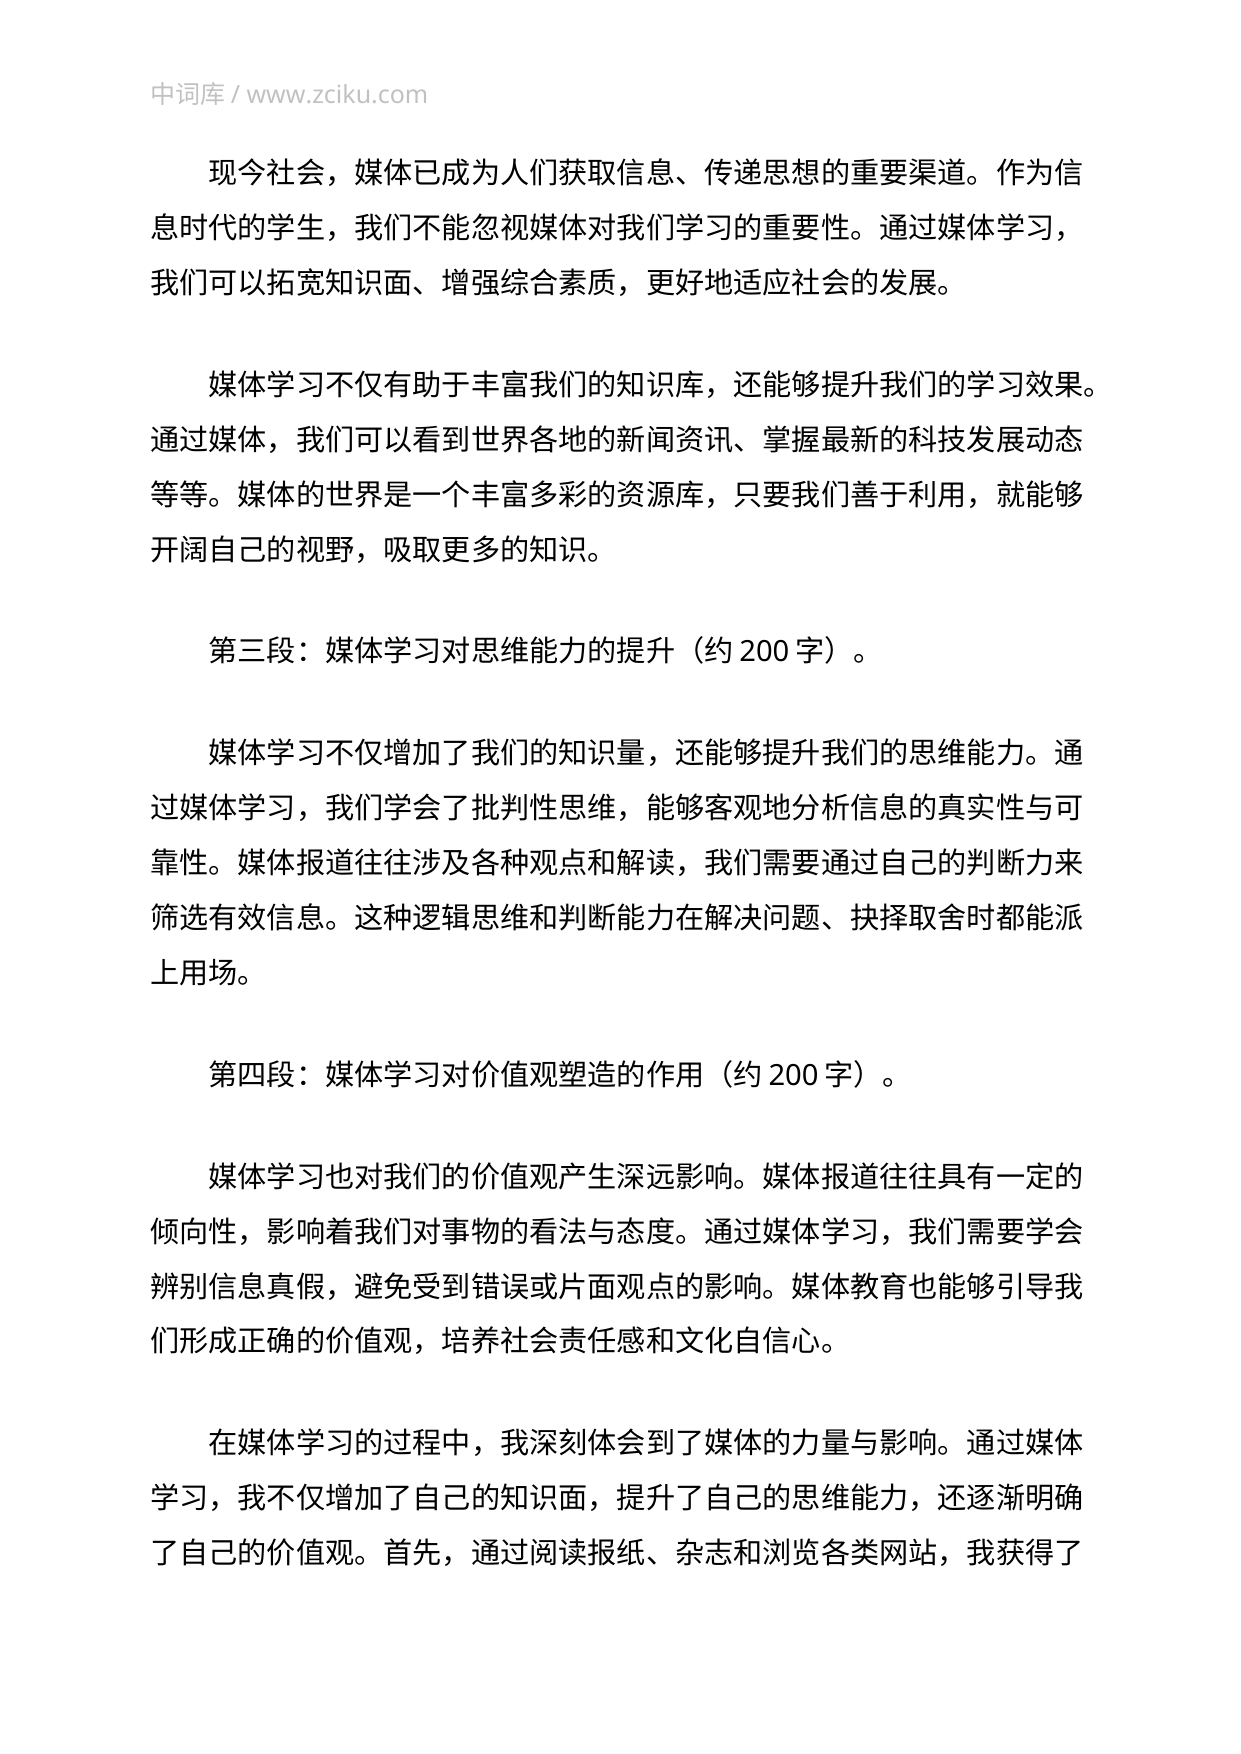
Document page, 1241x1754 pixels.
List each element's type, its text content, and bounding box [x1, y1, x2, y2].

text 媒体学习也对我们的价值观产生深远影响。媒体报道往往具有一定的倾向性，影响着我们对事物的看法与态度。通过媒体学习，我们需要学会辨别信息真假，避免受到错误或片面观点的影响。媒体教育也能够引导我们形成正确的价值观，培养社会责任感和文化自信心。 [150, 1153, 1090, 1360]
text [150, 1420, 1090, 1572]
text 现今社会，媒体已成为人们获取信息、传递思想的重要渠道。作为信息时代的学生，我们不能忽视媒体对我们学习的重要性。通过媒体学习，我们可以拓宽知识面、增强综合素质，更好地适应社会的发展。 [150, 150, 1090, 302]
text 媒体学习不仅增加了我们的知识量，还能够提升我们的思维能力。通过媒体学习，我们学会了批判性思维，能够客观地分析信息的真实性与可靠性。媒体报道往往涉及各种观点和解读，我们需要通过自己的判断力来筛选有效信息。这种逻辑思维和判断能力在解决问题、抉择取舍时都能派上用场。 [150, 730, 1090, 992]
text 第四段：媒体学习对价值观塑造的作用（约200字）。 [150, 1051, 1090, 1094]
text 第三段：媒体学习对思维能力的提升（约200字）。 [150, 628, 1090, 670]
text 媒体学习不仅有助于丰富我们的知识库，还能够提升我们的学习效果。通过媒体，我们可以看到世界各地的新闻资讯、掌握最新的科技发展动态等等。媒体的世界是一个丰富多彩的资源库，只要我们善于利用，就能够开阔自己的视野，吸取更多的知识。 [150, 362, 1090, 568]
